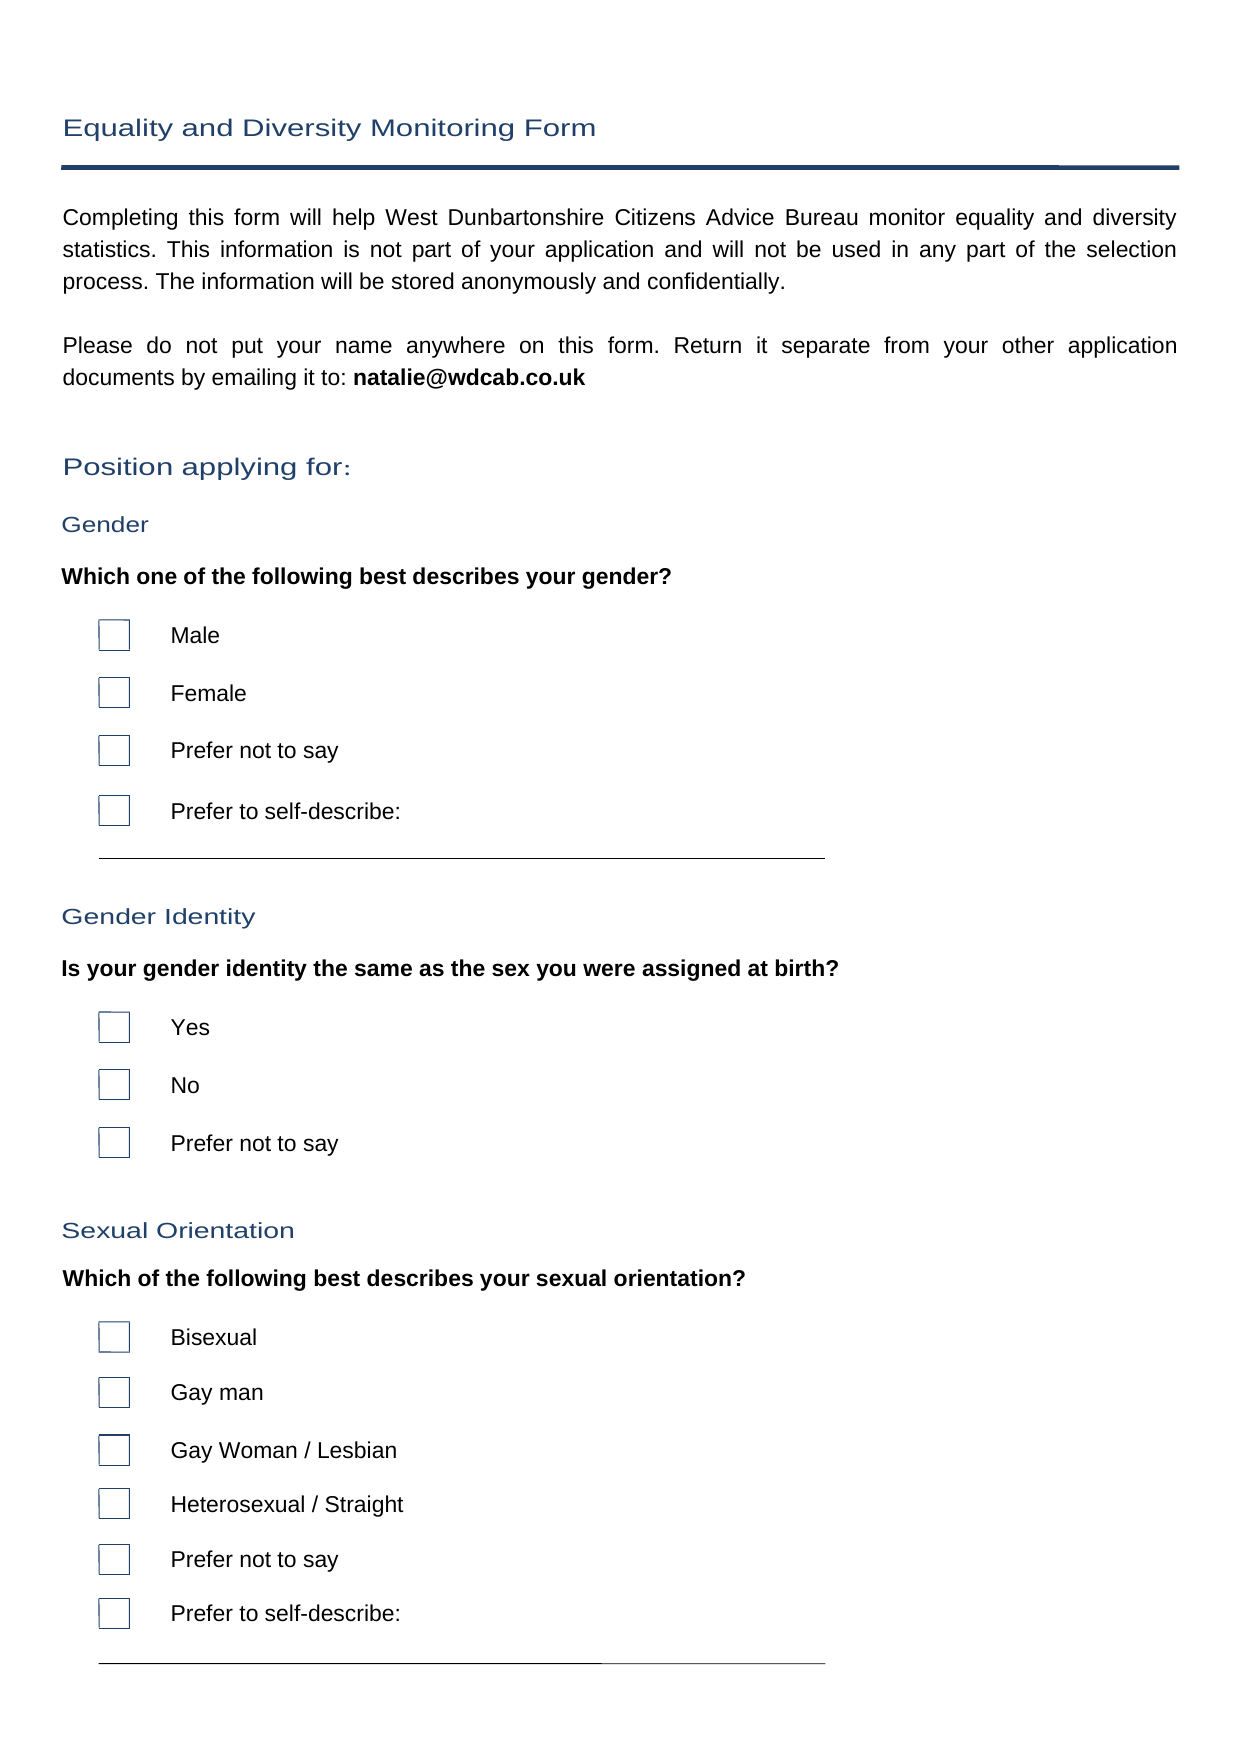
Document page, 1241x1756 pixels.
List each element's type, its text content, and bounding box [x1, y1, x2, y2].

text Yes [170, 1014, 1221, 1040]
subtitle Which of the following best describes your sexual orientation? [62, 1265, 1221, 1291]
text Completing this form will help West Dunbartonshire Citizens Advice Bureau monitor equality and diversity statistics. This information is not part of your application and will not be used in any part of the selection process. The information will be stored anonymously and confidentially. [62, 204, 1178, 294]
text Sexual Orientation [61, 1218, 1221, 1244]
text Prefer not to say [170, 737, 1221, 764]
text Please do not put your name anywhere on this form. Return it separate from your other application documents by emailing it to: natalie@wdcab.co.uk [62, 332, 1178, 390]
text Gay man [170, 1379, 1221, 1406]
text Female [170, 679, 1221, 706]
text Prefer to self-describe: [170, 1600, 1221, 1626]
subtitle Equality and Diversity Monitoring Form [62, 114, 1221, 141]
text Male [170, 622, 1221, 648]
subtitle Is your gender identity the same as the sex you were assigned at birth? [61, 955, 1221, 982]
text Gender Identity [61, 904, 1221, 929]
text Heterosexual / Straight [170, 1491, 1221, 1517]
text Prefer not to say [170, 1129, 1221, 1156]
text Gender [61, 512, 1221, 537]
text Prefer to self-describe: [170, 798, 1221, 824]
subtitle Which one of the following best describes your gender? [61, 563, 1221, 590]
text No [170, 1072, 1221, 1098]
text Bisexual [170, 1324, 1221, 1350]
text Gay Woman / Lesbian [170, 1437, 1221, 1463]
text Prefer not to say [170, 1546, 1221, 1573]
subtitle Position applying for: [62, 453, 1221, 481]
